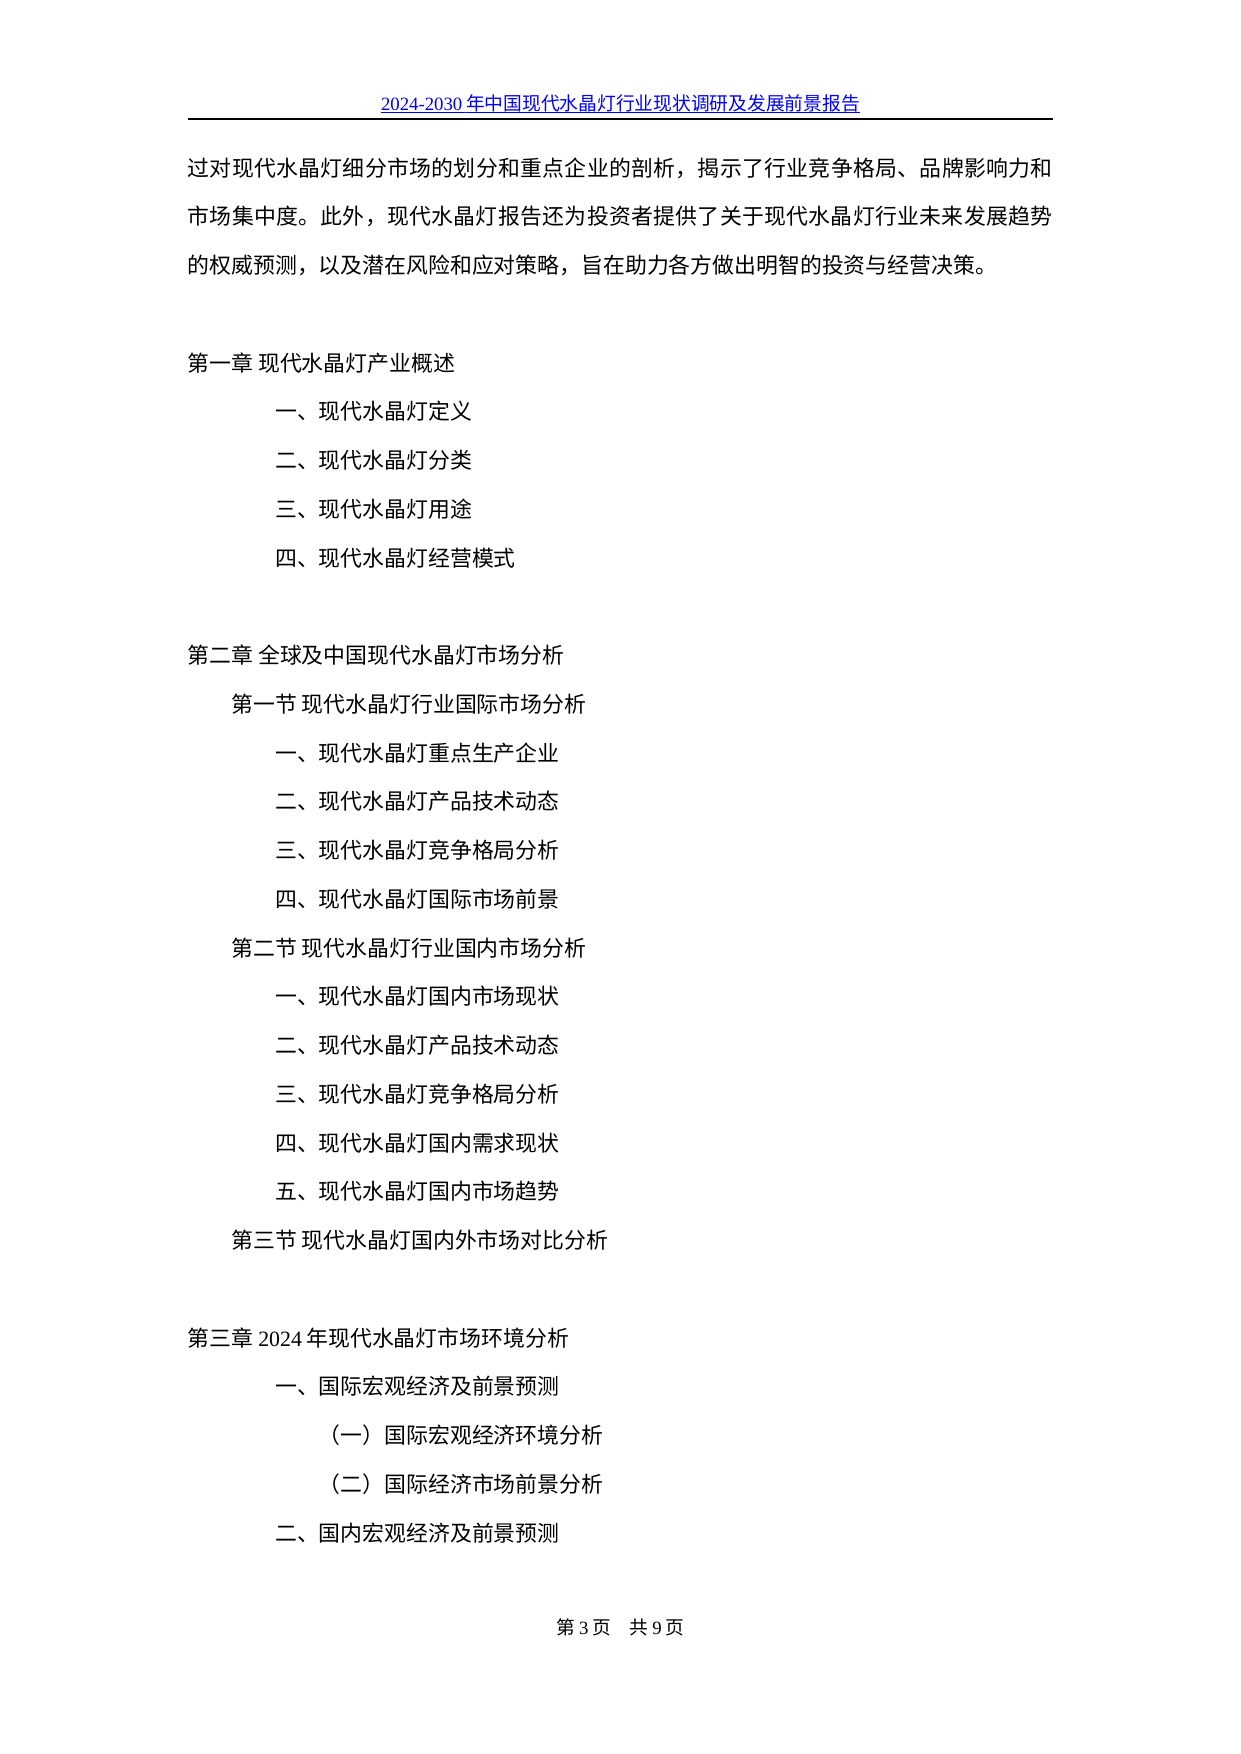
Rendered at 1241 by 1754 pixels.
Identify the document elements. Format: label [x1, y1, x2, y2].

text [187, 150, 1053, 1548]
